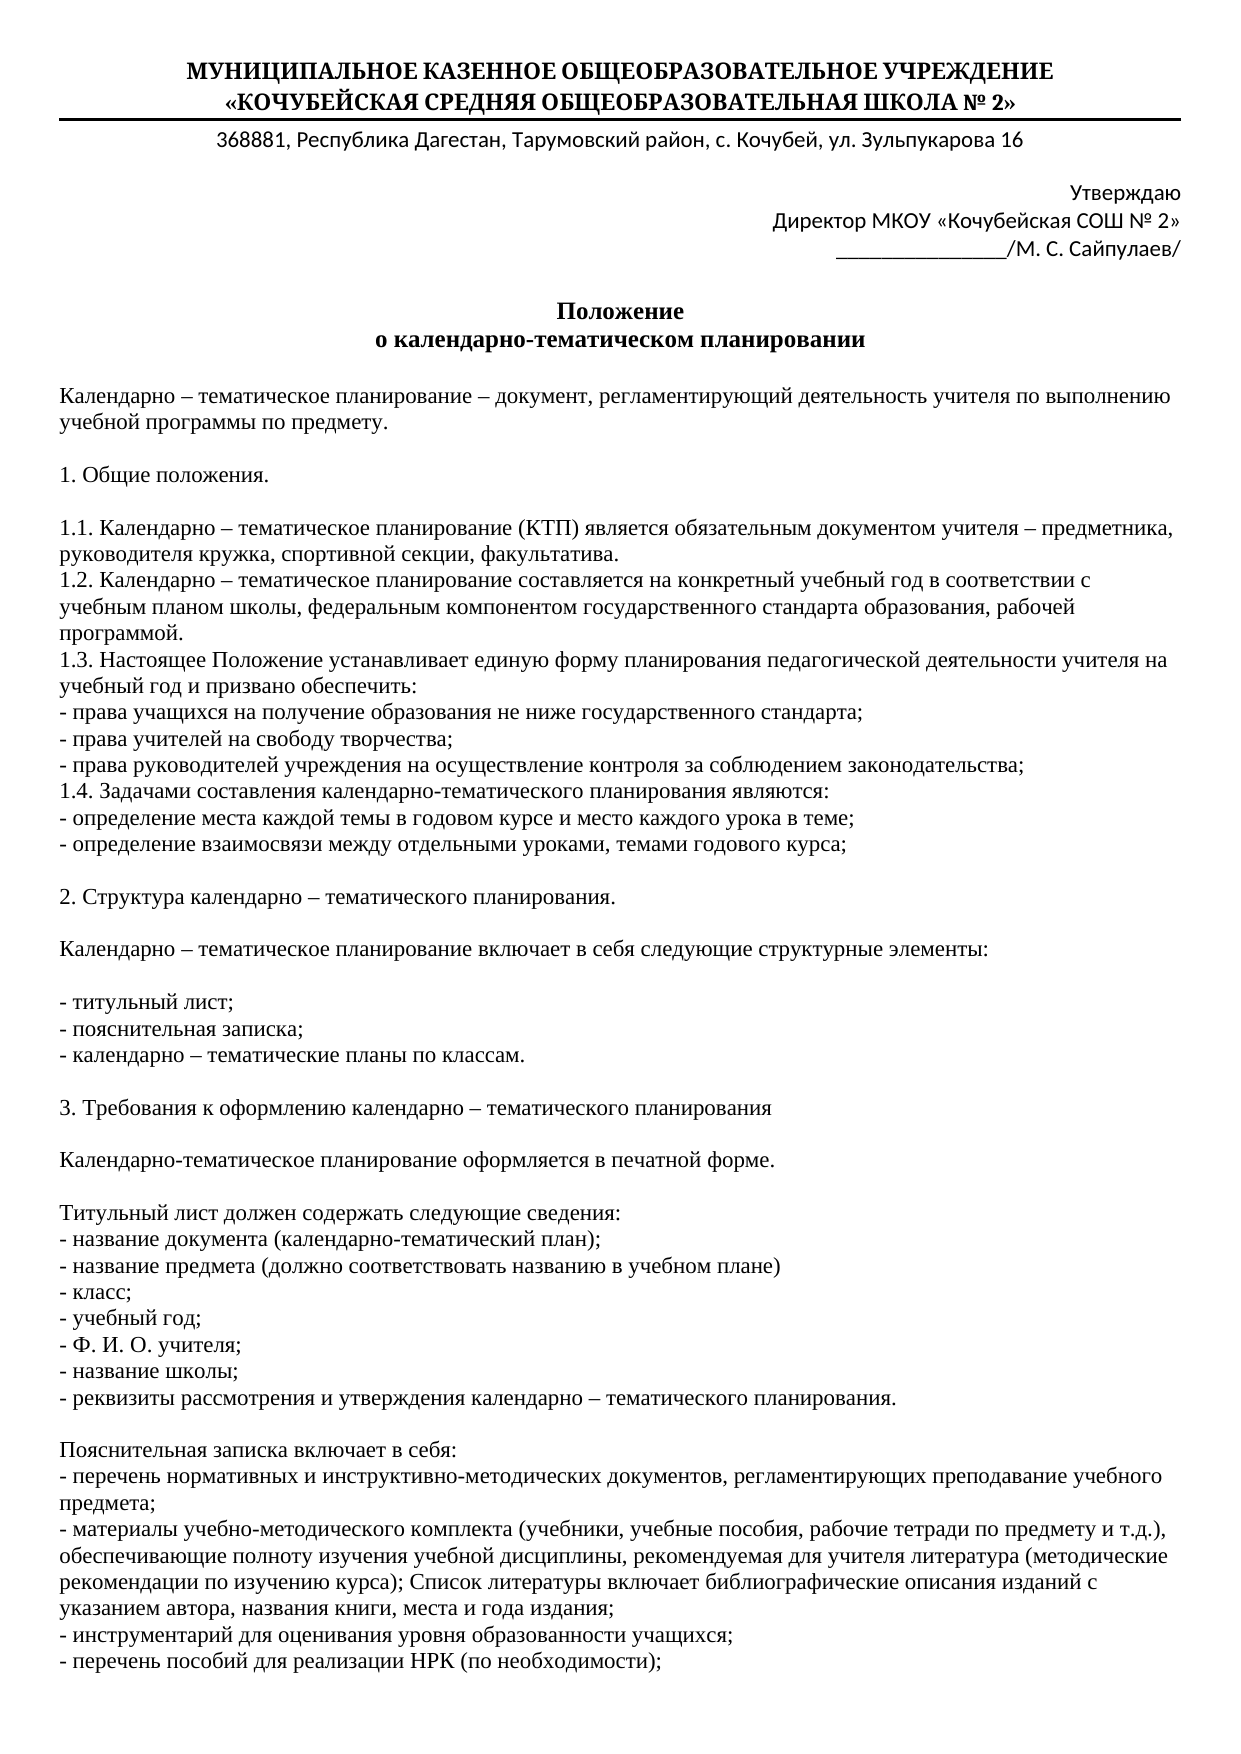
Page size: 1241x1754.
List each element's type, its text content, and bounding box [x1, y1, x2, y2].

subtitle МУНИЦИПАЛЬНОЕ КАЗЕННОЕ ОБЩЕОБРАЗОВАТЕЛЬНОЕ УЧРЕЖДЕНИЕ [59, 59, 1181, 85]
text Директор МКОУ «Кочубейская СОШ № 2» [59, 206, 1181, 234]
text 368881, Республика Дагестан, Тарумовский район, с. Кочубей, ул. Зульпукарова 16 [59, 125, 1181, 153]
text Положение о календарно-тематическом планировании [59, 296, 1181, 353]
subtitle «КОЧУБЕЙСКАЯ СРЕДНЯЯ ОБЩЕОБРАЗОВАТЕЛЬНАЯ ШКОЛА № 2» [59, 89, 1181, 118]
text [59, 353, 1181, 1673]
text _______________/М. С. Сайпулаев/ [59, 234, 1181, 262]
text Утверждаю [59, 178, 1181, 206]
